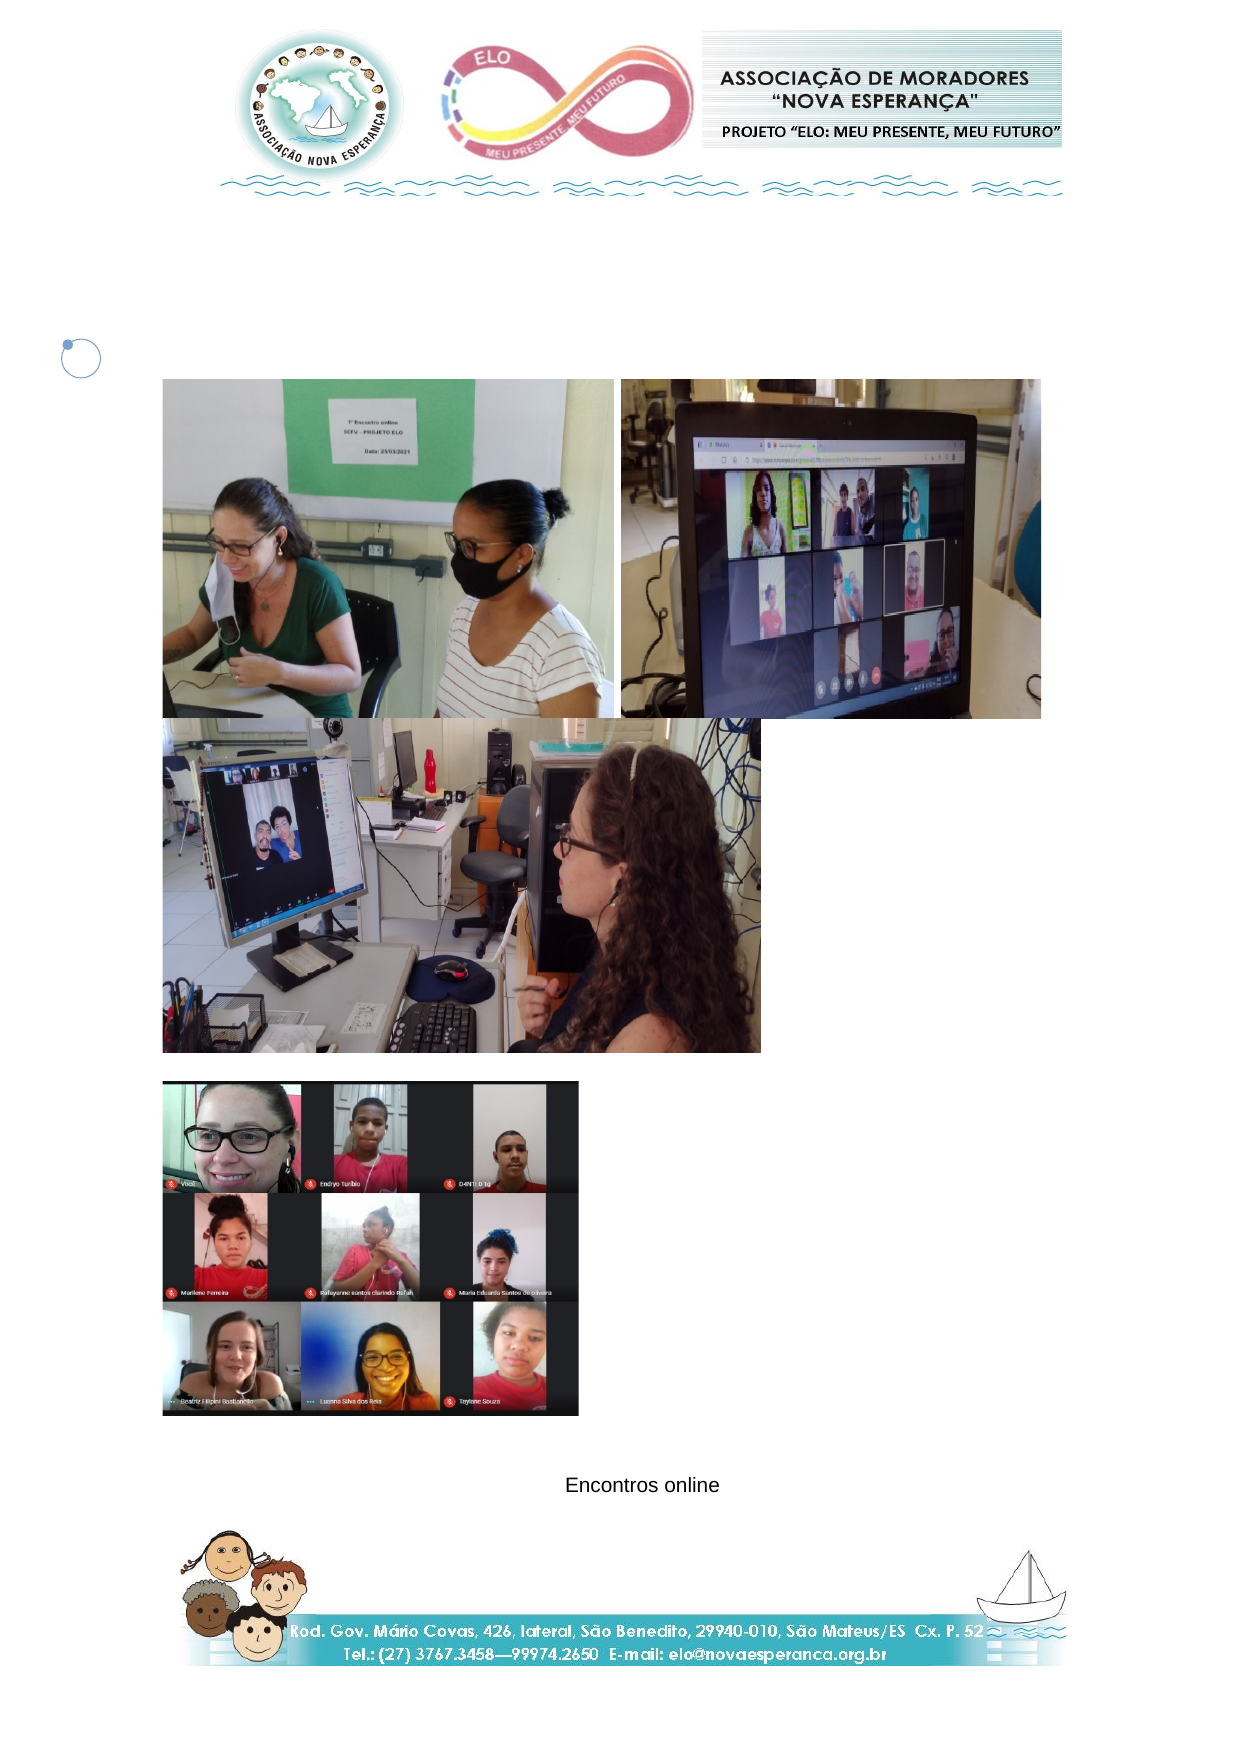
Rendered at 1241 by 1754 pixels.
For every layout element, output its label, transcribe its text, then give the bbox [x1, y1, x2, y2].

picture [162, 1081, 579, 1416]
picture [220, 29, 1065, 196]
text Encontros online [162, 1473, 1122, 1497]
picture [180, 1530, 1067, 1666]
picture [162, 379, 1042, 1053]
